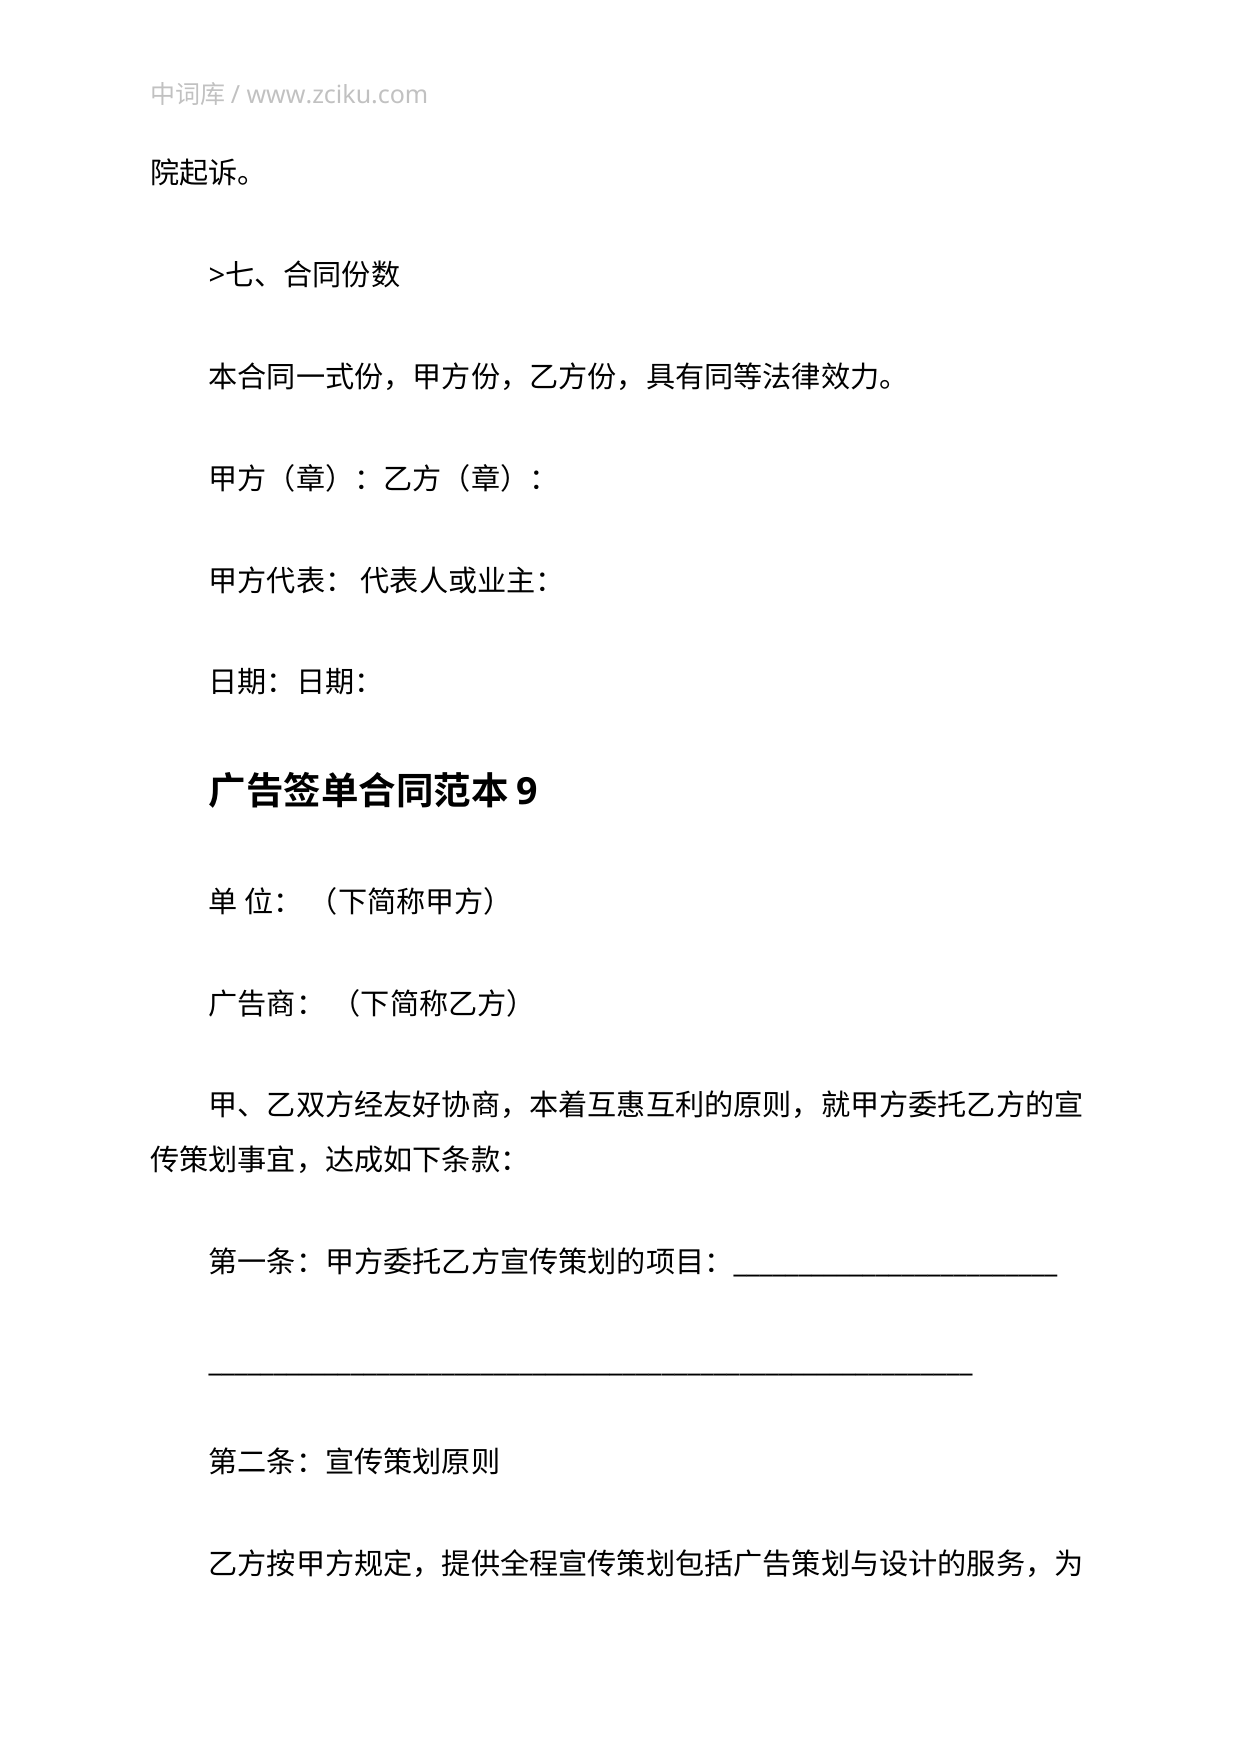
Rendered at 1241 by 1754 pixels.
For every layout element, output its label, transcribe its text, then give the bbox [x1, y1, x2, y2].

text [150, 150, 1090, 192]
text ___________________________________________________________ [150, 1341, 1090, 1380]
text 甲方代表： 代表人或业主： [150, 557, 1090, 599]
text 甲方（章）：乙方（章）： [150, 456, 1090, 498]
text 日期：日期： [150, 659, 1090, 701]
text 本合同一式份，甲方份，乙方份，具有同等法律效力。 [150, 354, 1090, 396]
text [150, 1541, 1090, 1583]
text 广告签单合同范本9 [150, 761, 1090, 815]
text 第一条：甲方委托乙方宣传策划的项目：_________________________ [150, 1239, 1090, 1281]
text 单 位： （下简称甲方） [150, 878, 1090, 921]
text 甲、乙双方经友好协商，本着互惠互利的原则，就甲方委托乙方的宣传策划事宜，达成如下条款： [150, 1082, 1090, 1179]
text >七、合同份数 [150, 252, 1090, 294]
text 广告商： （下简称乙方） [150, 980, 1090, 1022]
text 第二条：宣传策划原则 [150, 1439, 1090, 1481]
